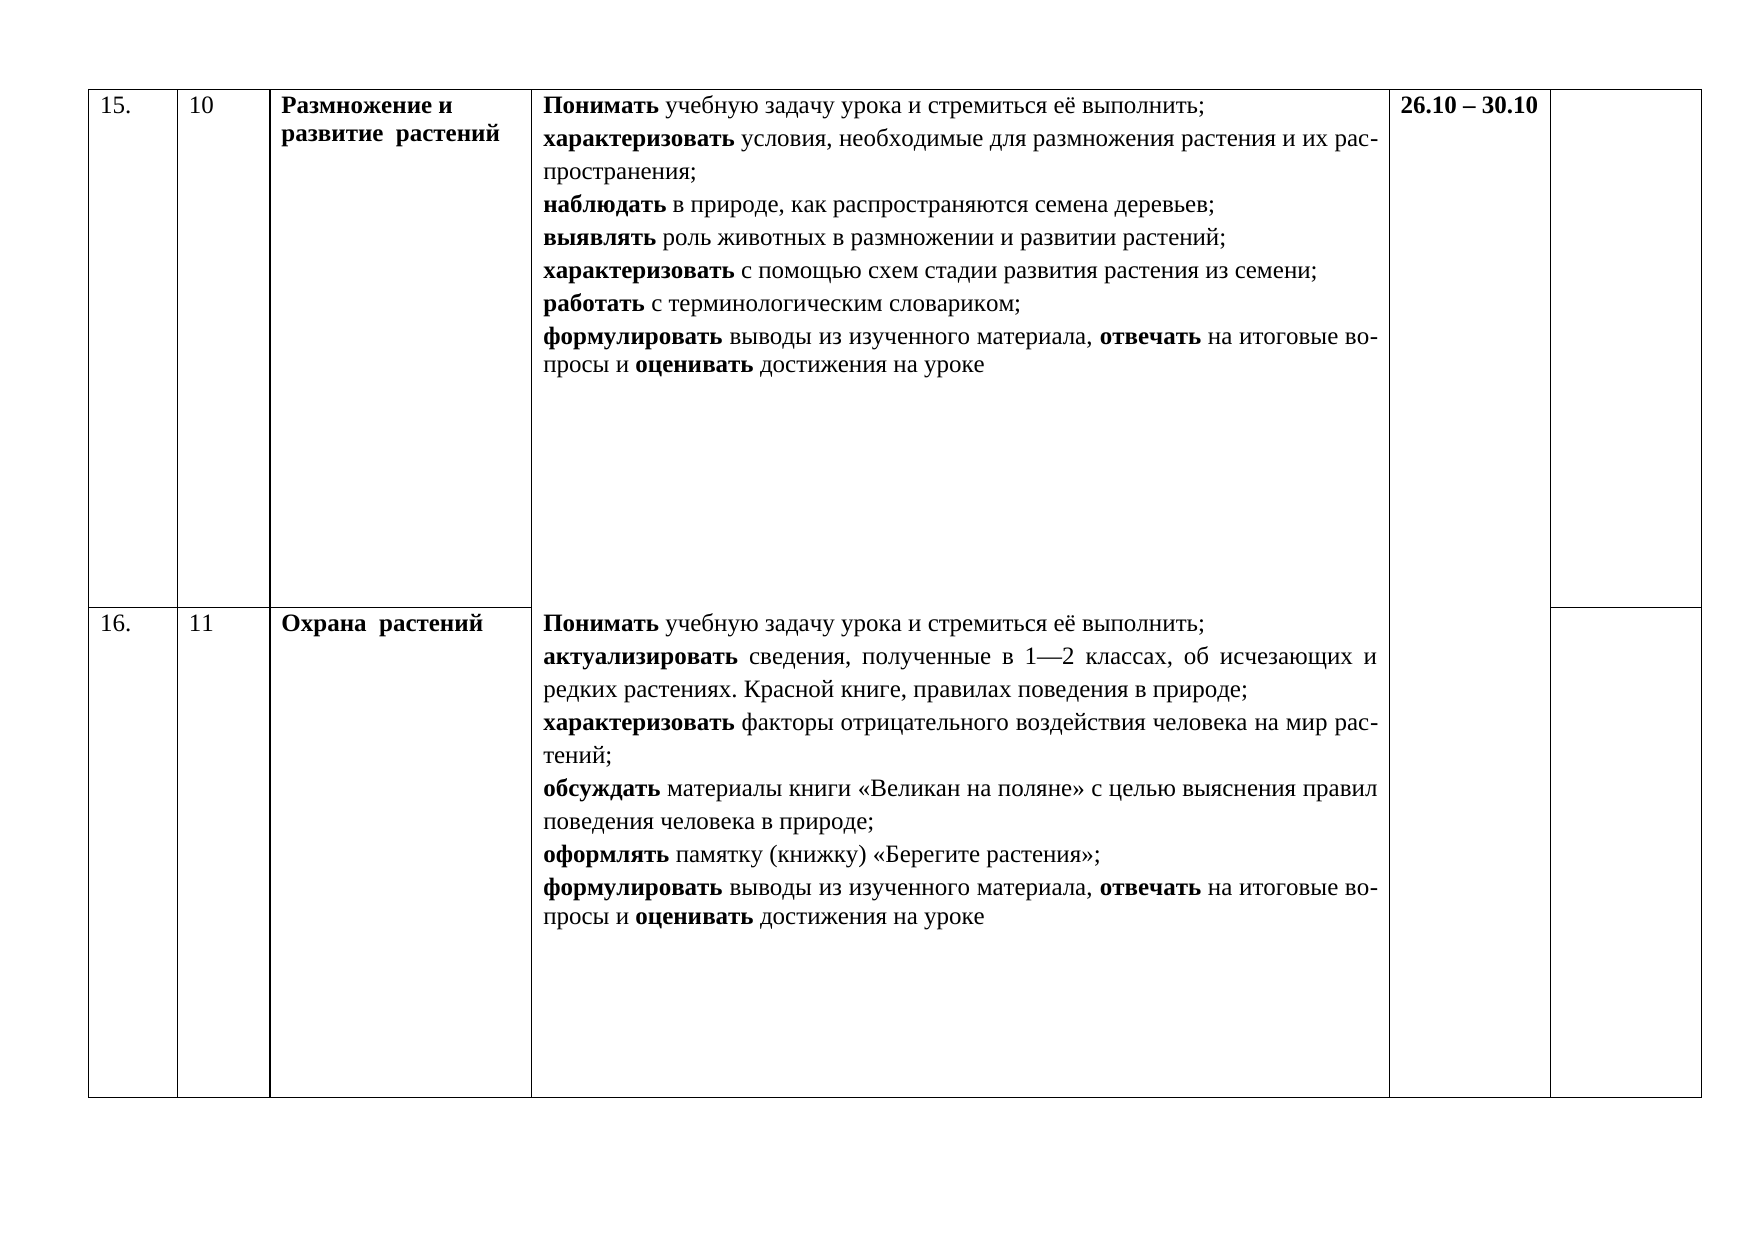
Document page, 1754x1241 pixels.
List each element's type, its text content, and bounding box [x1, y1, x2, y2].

table_cell Размножение и развитие растений [271, 90, 531, 607]
table_cell 26.10 – 30.10 [1390, 90, 1550, 1097]
table_cell [1551, 608, 1701, 1097]
table_cell 11 [178, 608, 269, 1097]
table_cell [1551, 90, 1701, 607]
table_cell 15. [89, 90, 177, 607]
table_cell Охрана растений [271, 608, 531, 1097]
table_cell 10 [178, 90, 269, 607]
table_cell Понимать учебную задачу урока и стремиться её выполнить; характеризовать условия, необходимые для размножения растения и их распространения; наблюдать в природе, как распространяются семена деревьев; выявлять роль животных в размножении и развитии растений; характеризовать с помощью схем стадии развития растения из семени; работать с терминологическим словариком; формулировать выводы из изученного материала, отвечать на итоговые вопросы и оценивать достижения на уроке Понимать учебную задачу урока и стремиться её выполнить; актуализировать сведения, полученные в 1—2 классах, об исчезающих и редких растениях. Красной книге, правилах поведения в природе; характеризовать факторы отрицательного воздействия человека на мир растений; обсуждать материалы книги «Великан на поляне» с целью выяснения правил поведения человека в природе; оформлять памятку (книжку) «Берегите растения»; формулировать выводы из изученного материала, отвечать на итоговые вопросы и оценивать достижения на уроке [532, 90, 1389, 1097]
table_cell 16. [89, 608, 177, 1097]
